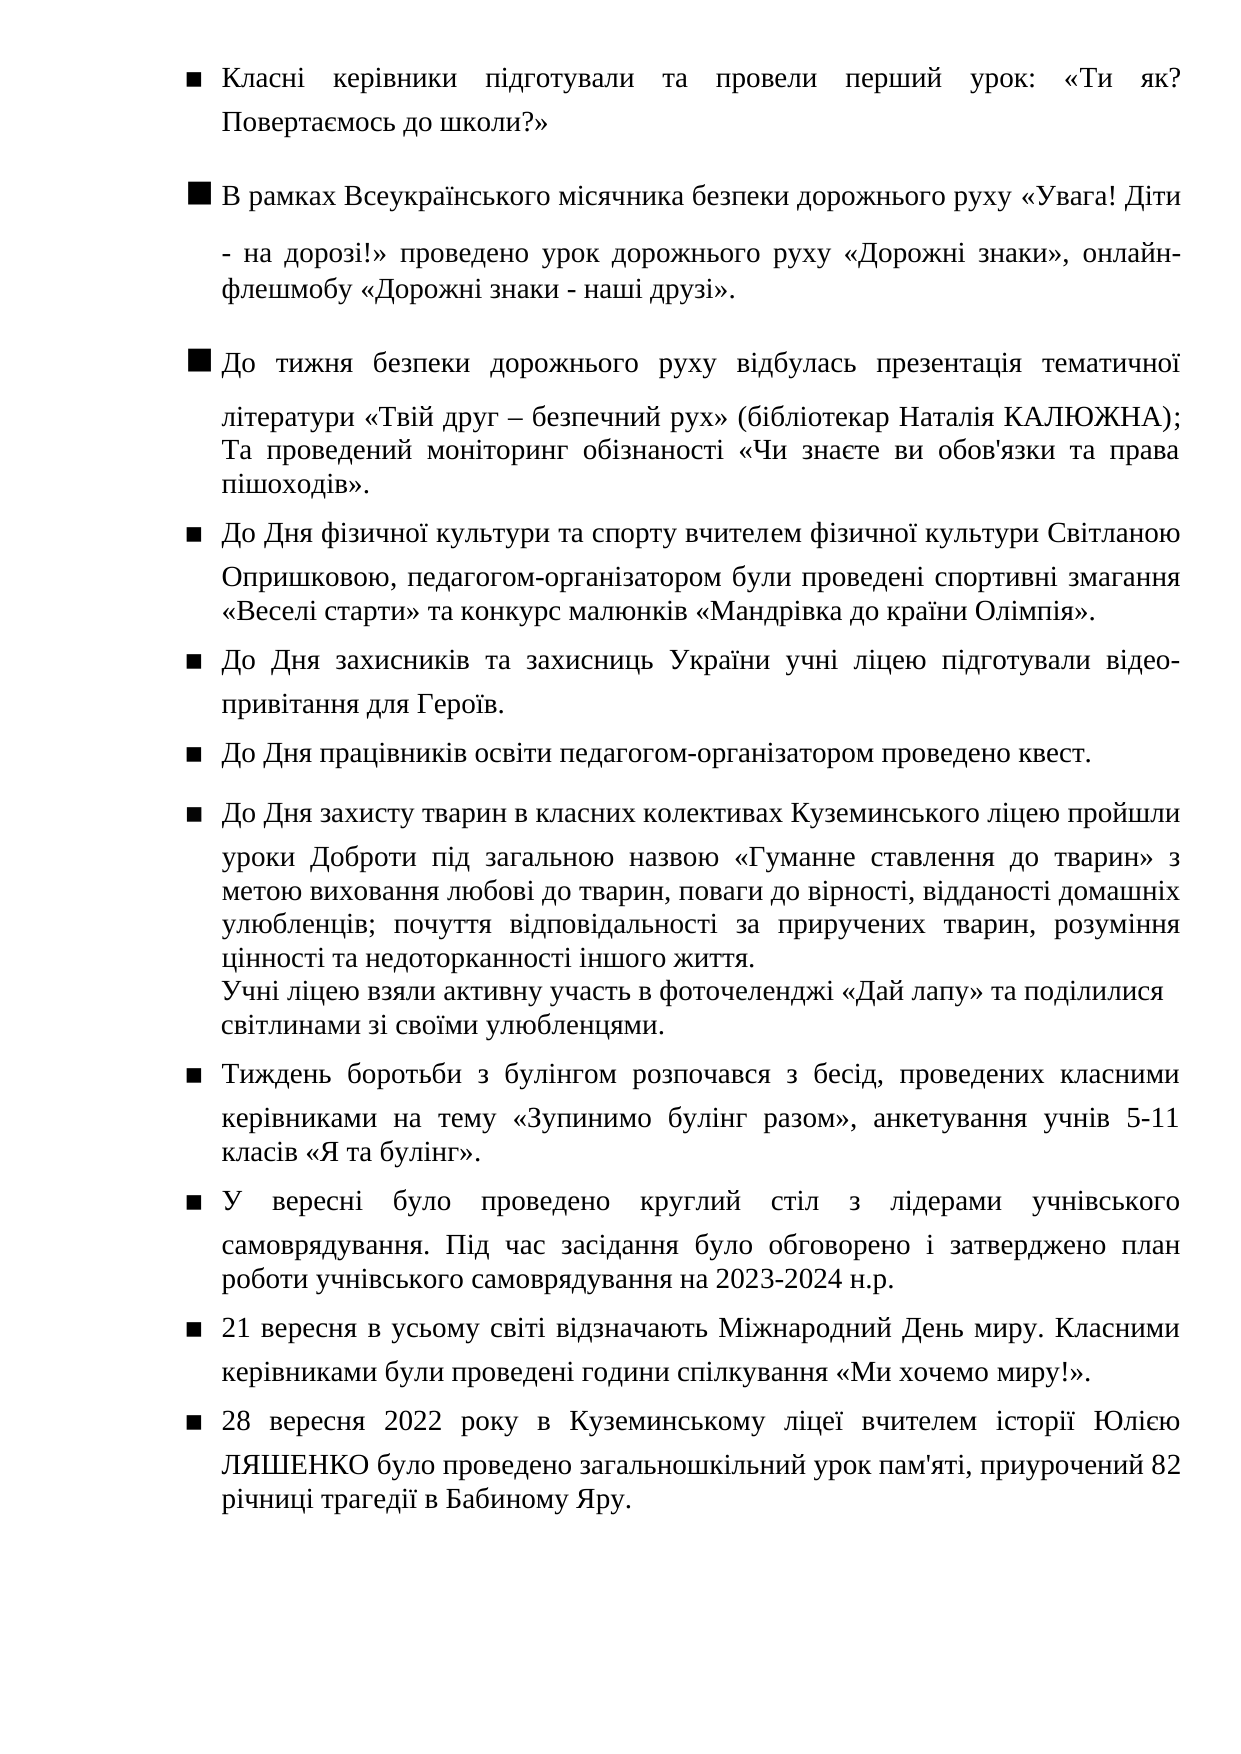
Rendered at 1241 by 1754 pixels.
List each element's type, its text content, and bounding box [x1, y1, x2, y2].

list 28 вересня 2022 року в Куземинському ліцеї вчителем історії Юлією ЛЯШЕНКО було проведено загальношкільний урок пам'яті, приурочений 82 річниці трагедії в Бабиному Яру. [184, 1388, 1181, 1514]
list 21 вересня в усьому світі відзначають Міжнародний День миру. Класними керівниками були проведені години спілкування «Ми хочемо миру!». [184, 1294, 1181, 1388]
list До Дня захисту тварин в класних колективах Куземинського ліцею пройшли уроки Доброти під загальною назвою «Гуманне ставлення до тварин» з метою виховання любові до тварин, поваги до вірності, відданості домашніх улюбленців; почуття відповідальності за приручених тварин, розуміння цінності та недоторканності іншого життя. [184, 779, 1181, 973]
text світлинами зі своїми улюбленцями. [184, 1007, 1181, 1041]
text Учні ліцею взяли активну участь в фоточеленджі «Дай лапу» та поділилися [184, 973, 1181, 1007]
list До Дня працівників освіти педагогом-організатором проведено квест. [184, 720, 1181, 779]
list Тиждень боротьби з булінгом розпочався з бесід, проведених класними керівниками на тему «Зупинимо булінг разом», анкетування учнів 5-11 класів «Я та булінг». [184, 1041, 1181, 1167]
list До тижня безпеки дорожнього руху відбулась презентація тематичної літератури «Твій друг – безпечний рух» (бібліотекар Наталія КАЛЮЖНА); Та проведений моніторинг обізнаності «Чи знаєте ви обов'язки та права пішоходів». [184, 305, 1181, 499]
list Класні керівники підготували та провели перший урок: «Ти як? Повертаємось до школи?» [184, 44, 1181, 138]
list До Дня захисників та захисниць України учні ліцею підготували відео-привітання для Героїв. [184, 626, 1181, 720]
list До Дня фізичної культури та спорту вчителем фізичної культури Світланою Опришковою, педагогом-організатором були проведені спортивні змагання «Веселі старти» та конкурс малюнків «Мандрівка до країни Олімпія». [184, 499, 1181, 626]
list В рамках Всеукраїнського місячника безпеки дорожнього руху «Увага! Діти - на дорозі!» проведено урок дорожнього руху «Дорожні знаки», онлайн-флешмобу «Дорожні знаки - наші друзі». [184, 138, 1181, 305]
list У вересні було проведено круглий стіл з лідерами учнівського самоврядування. Під час засідання було обговорено і затверджено план роботи учнівського самоврядування на 2023-2024 н.р. [184, 1167, 1181, 1294]
